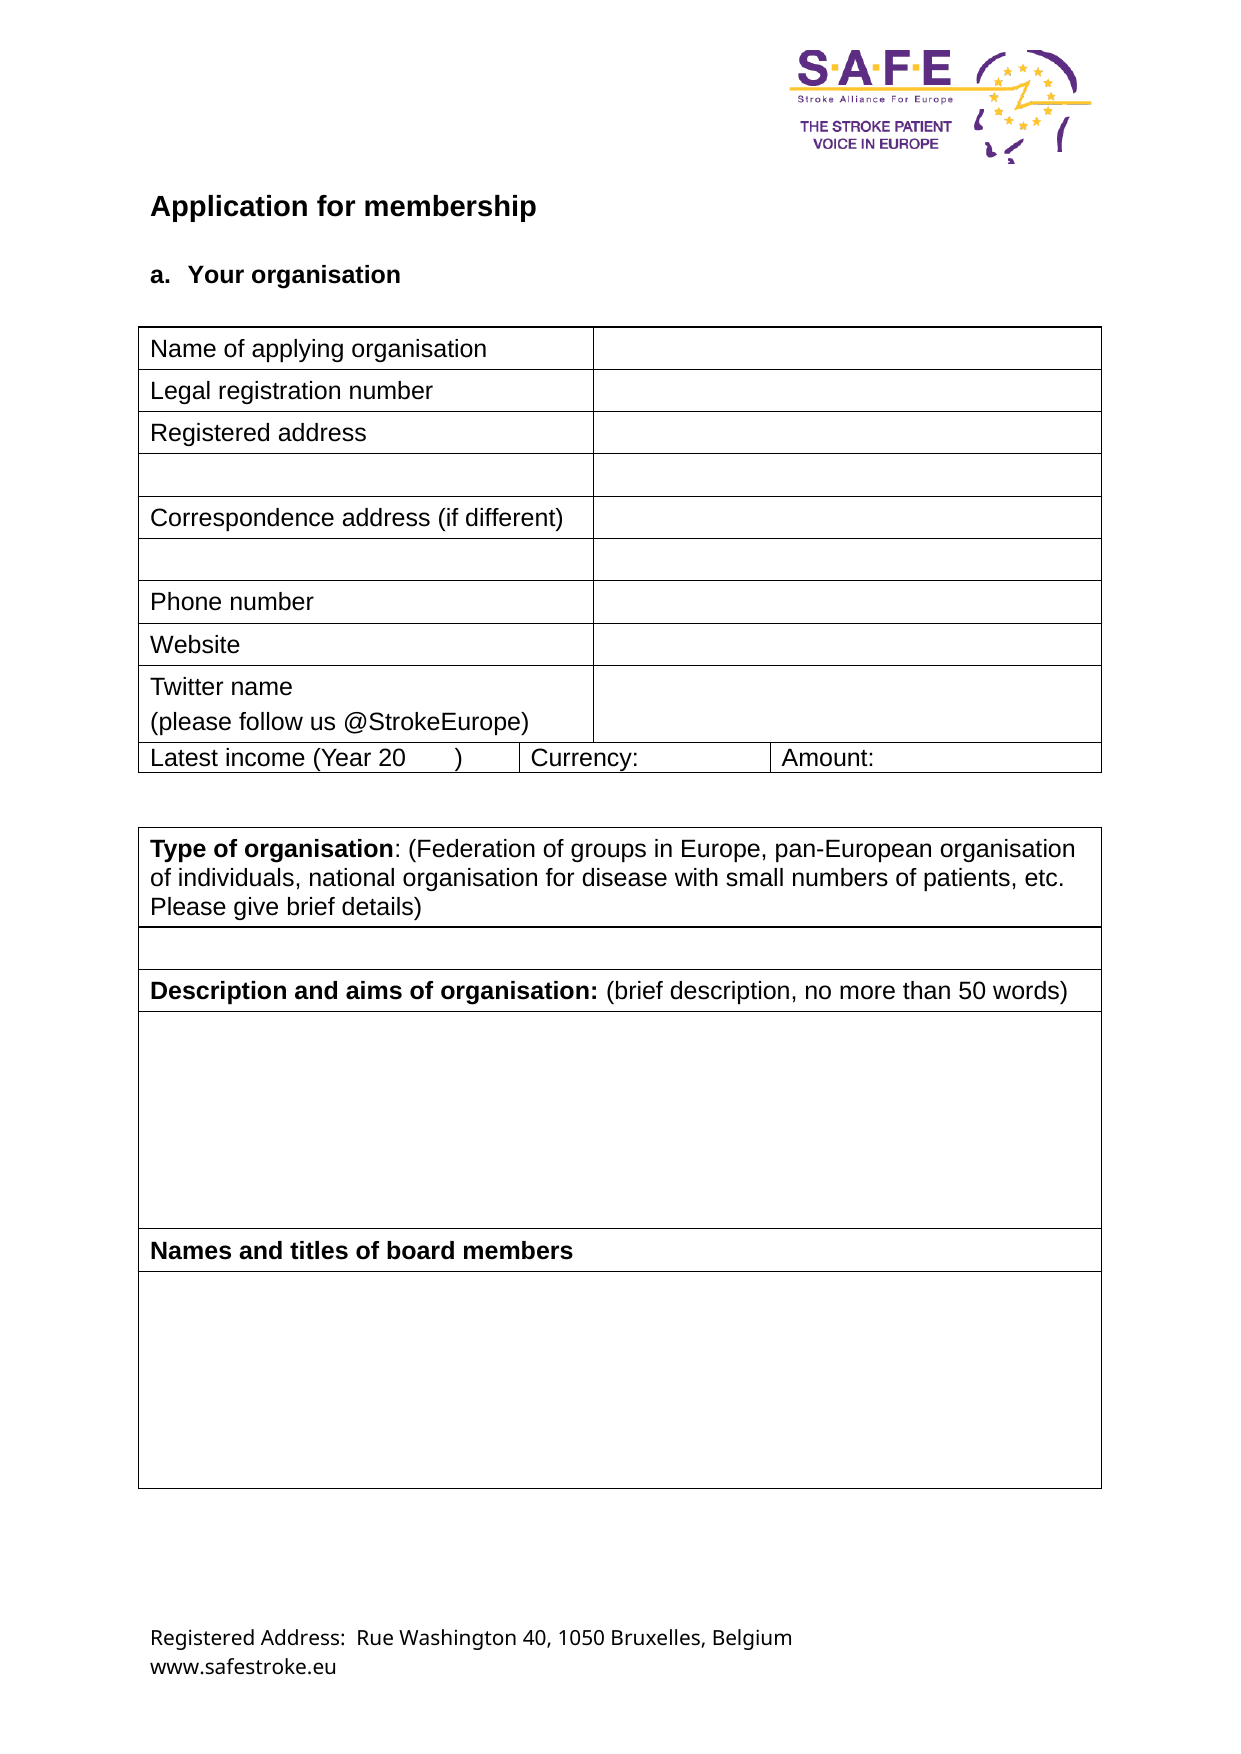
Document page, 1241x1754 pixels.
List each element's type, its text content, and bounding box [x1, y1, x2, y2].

picture [789, 50, 1092, 164]
table_cell [139, 1272, 1101, 1488]
table_cell [139, 539, 593, 580]
table_cell Amount: [771, 743, 1101, 772]
table_cell [594, 412, 1101, 453]
table_header Name of applying organisation [139, 328, 593, 369]
table_cell Correspondence address (if different) [139, 497, 593, 538]
table_cell Currency: [520, 743, 770, 772]
table_cell [594, 624, 1101, 665]
table_cell [594, 666, 1101, 742]
table_cell [594, 454, 1101, 496]
table_cell [594, 539, 1101, 580]
table_cell Names and titles of board members [139, 1229, 1101, 1271]
table_cell [594, 370, 1101, 411]
text Application for membership [150, 189, 1090, 222]
table_cell Registered address [139, 412, 593, 453]
table_cell Website [139, 624, 593, 665]
table_cell Legal registration number [139, 370, 593, 411]
table_cell [594, 497, 1101, 538]
table_cell [594, 581, 1101, 622]
table_cell Twitter name (please follow us @StrokeEurope) [139, 666, 593, 742]
table_header Type of organisation: (Federation of groups in Europe, pan-European organisation of individuals, national organisation for disease with small numbers of patients, etc. Please give brief details) [139, 828, 1101, 926]
table_cell [139, 1012, 1101, 1228]
table_cell [139, 928, 1101, 969]
table_cell Phone number [139, 581, 593, 622]
table_header [594, 328, 1101, 369]
list Your organisation [150, 260, 1090, 289]
table_cell Description and aims of organisation: (brief description, no more than 50 words) [139, 970, 1101, 1011]
table_cell Latest income (Year 20 ) [139, 743, 519, 772]
table_cell [139, 454, 593, 496]
